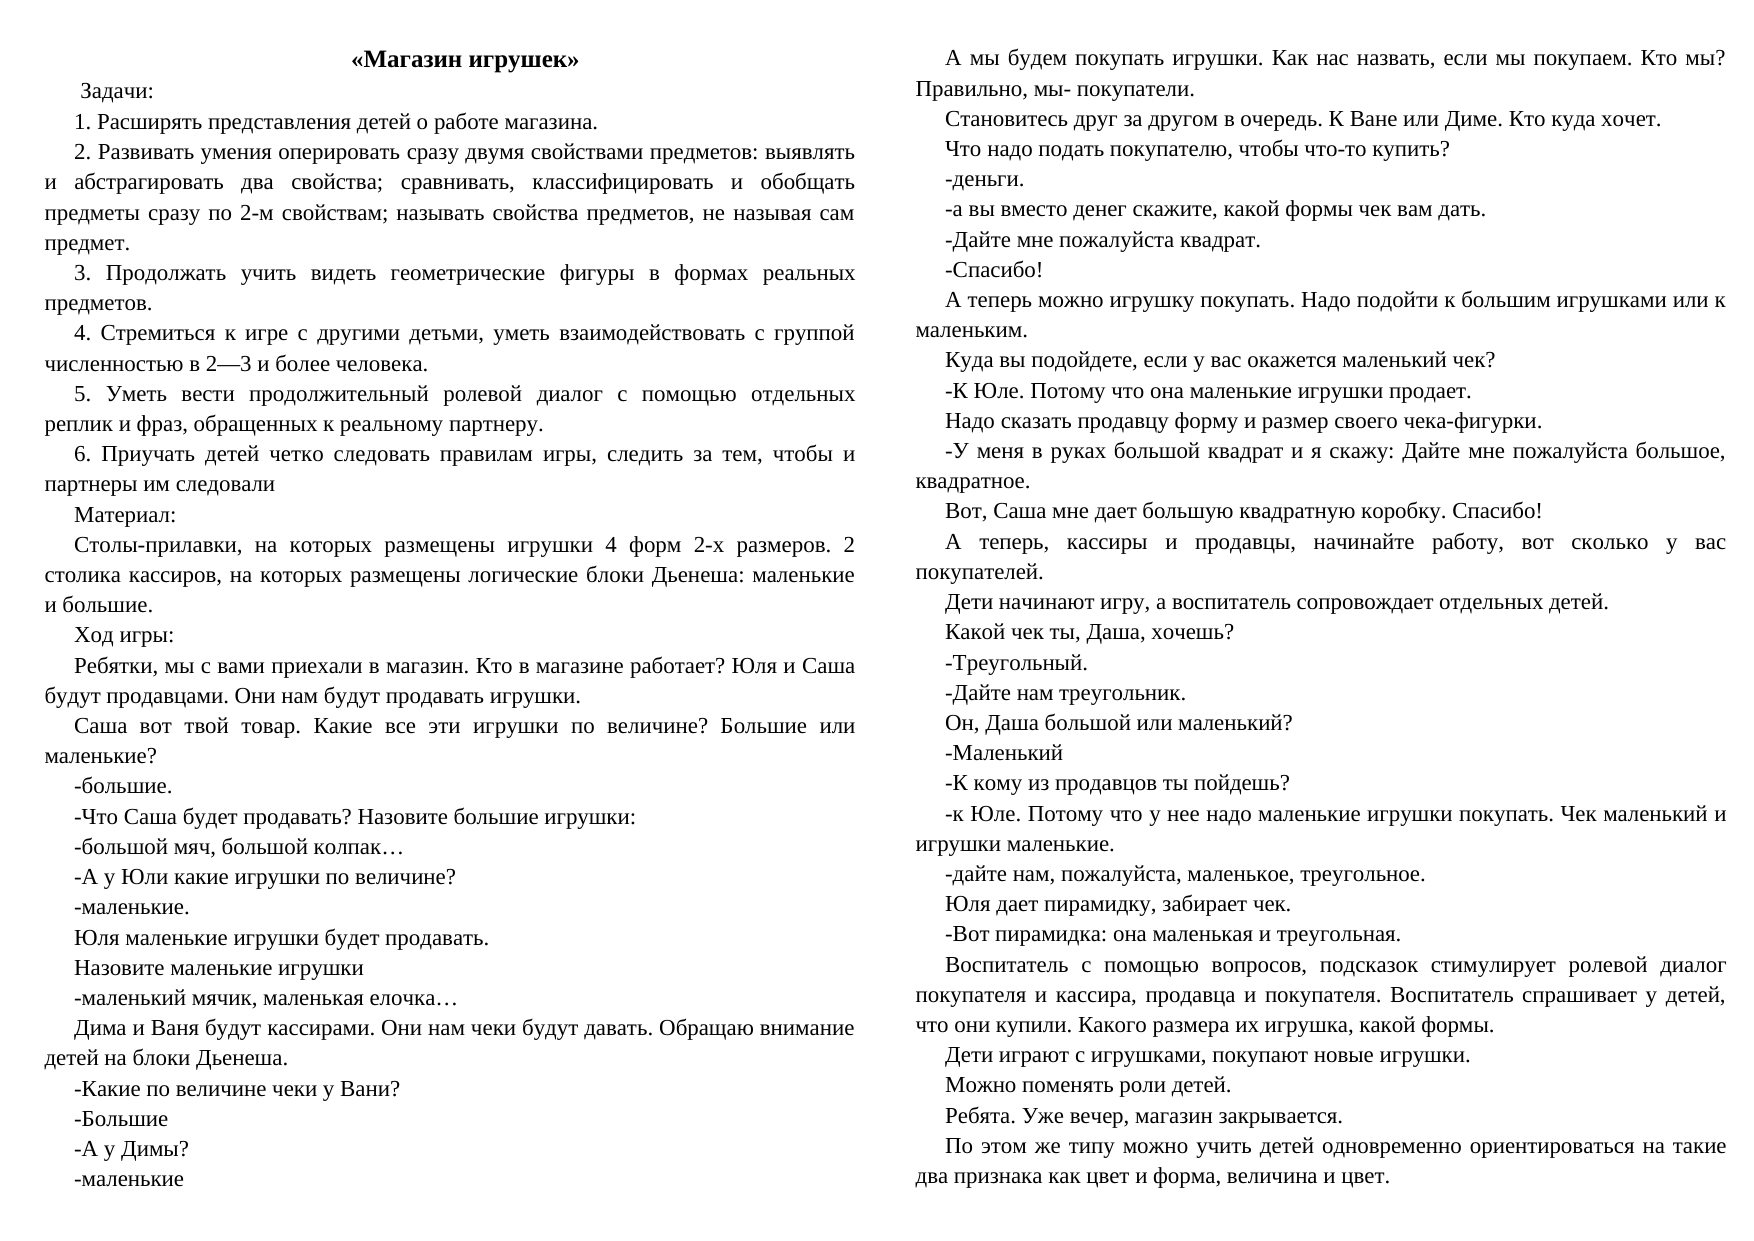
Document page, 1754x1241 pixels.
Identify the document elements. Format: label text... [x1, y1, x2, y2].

text -Дайте нам треугольник. [915, 679, 1728, 705]
text Воспитатель с помощью вопросов, подсказок стимулирует ролевой диалог покупателя и кассира, продавца и покупателя. Воспитатель спрашивает у детей, что они купили. Какого размера их игрушка, какой формы. [915, 951, 1728, 1037]
text -Спасибо! [915, 256, 1728, 282]
text 3. Продолжать учить видеть геометрические фигуры в формах реальных предметов. [44, 259, 856, 316]
text А мы будем покупать игрушки. Как нас назвать, если мы покупаем. Кто мы? Правильно, мы- покупатели. [915, 44, 1728, 101]
text -У меня в руках большой квадрат и я скажу: Дайте мне пожалуйста большое, квадратное. [915, 437, 1728, 494]
text Дети играют с игрушками, покупают новые игрушки. [915, 1041, 1728, 1068]
text -Маленький [915, 739, 1728, 766]
text -А у Юли какие игрушки по величине? [44, 863, 856, 889]
text Саша вот твой товар. Какие все эти игрушки по величине? Большие или маленькие? [44, 712, 856, 769]
text -Треугольный. [915, 648, 1728, 675]
text А теперь, кассиры и продавцы, начинайте работу, вот сколько у вас покупателей. [915, 528, 1728, 584]
text А теперь можно игрушку покупать. Надо подойти к большим игрушками или к маленьким. [915, 286, 1728, 343]
text -к Юле. Потому что у нее надо маленькие игрушки покупать. Чек маленький и игрушки маленькие. [915, 799, 1728, 856]
text Дима и Ваня будут кассирами. Они нам чеки будут давать. Обращаю внимание детей на блоки Дьенеша. [44, 1014, 856, 1071]
text 5. Уметь вести продолжительный ролевой диалог с помощью отдельных реплик и фраз, обращенных к реальному партнеру. [44, 380, 856, 436]
text Материал: [44, 501, 856, 527]
text Что надо подать покупателю, чтобы что-то купить? [915, 135, 1728, 161]
text «Магазин игрушек» [44, 44, 856, 73]
text Ребята. Уже вечер, магазин закрывается. [915, 1102, 1728, 1128]
text Ход игры: [44, 622, 856, 648]
text -Дайте мне пожалуйста квадрат. [915, 226, 1728, 252]
text -маленькие [44, 1165, 856, 1192]
text Он, Даша большой или маленький? [915, 709, 1728, 735]
text -маленькие. [44, 893, 856, 920]
text -К Юле. Потому что она маленькие игрушки продает. [915, 377, 1728, 403]
text По этом же типу можно учить детей одновременно ориентироваться на такие два признака как цвет и форма, величина и цвет. [915, 1132, 1728, 1188]
text Юля дает пирамидку, забирает чек. [915, 890, 1728, 917]
text Можно поменять роли детей. [915, 1071, 1728, 1098]
text Назовите маленькие игрушки [44, 954, 856, 980]
text Какой чек ты, Даша, хочешь? [915, 618, 1728, 645]
text Куда вы подойдете, если у вас окажется маленький чек? [915, 346, 1728, 373]
text -деньги. [915, 165, 1728, 192]
text Вот, Саша мне дает большую квадратную коробку. Спасибо! [915, 497, 1728, 524]
text -Какие по величине чеки у Вани? [44, 1075, 856, 1101]
text -Что Саша будет продавать? Назовите большие игрушки: [44, 803, 856, 829]
text -Большие [44, 1105, 856, 1131]
text -а вы вместо денег скажите, какой формы чек вам дать. [915, 195, 1728, 222]
text -большой мяч, большой колпак… [44, 833, 856, 859]
text Становитесь друг за другом в очередь. К Ване или Диме. Кто куда хочет. [915, 105, 1728, 131]
text -К кому из продавцов ты пойдешь? [915, 769, 1728, 796]
text Юля маленькие игрушки будет продавать. [44, 924, 856, 950]
text 1. Расширять представления детей о работе магазина. [44, 108, 856, 134]
text -А у Димы? [44, 1135, 856, 1161]
text -дайте нам, пожалуйста, маленькое, треугольное. [915, 860, 1728, 886]
text Задачи: [44, 77, 856, 104]
text Надо сказать продавцу форму и размер своего чека-фигурки. [915, 407, 1728, 433]
text -Вот пирамидка: она маленькая и треугольная. [915, 920, 1728, 947]
text Ребятки, мы с вами приехали в магазин. Кто в магазине работает? Юля и Саша будут продавцами. Они нам будут продавать игрушки. [44, 652, 856, 708]
text -маленький мячик, маленькая елочка… [44, 984, 856, 1010]
text 4. Стремиться к игре с другими детьми, уметь взаимодействовать с группой численностью в 2—3 и более человека. [44, 319, 856, 376]
text Дети начинают игру, а воспитатель сопровождает отдельных детей. [915, 588, 1728, 614]
text -большие. [44, 773, 856, 799]
text 2. Развивать умения оперировать сразу двумя свойствами предметов: выявлять и абстрагировать два свойства; сравнивать, классифицировать и обобщать предметы сразу по 2-м свойствам; называть свойства предметов, не называя сам предмет. [44, 138, 856, 255]
text Столы-прилавки, на которых размещены игрушки 4 форм 2-х размеров. 2 столика кассиров, на которых размещены логические блоки Дьенеша: маленькие и большие. [44, 531, 856, 618]
text 6. Приучать детей четко следовать правилам игры, следить за тем, чтобы и партнеры им следовали [44, 440, 856, 497]
